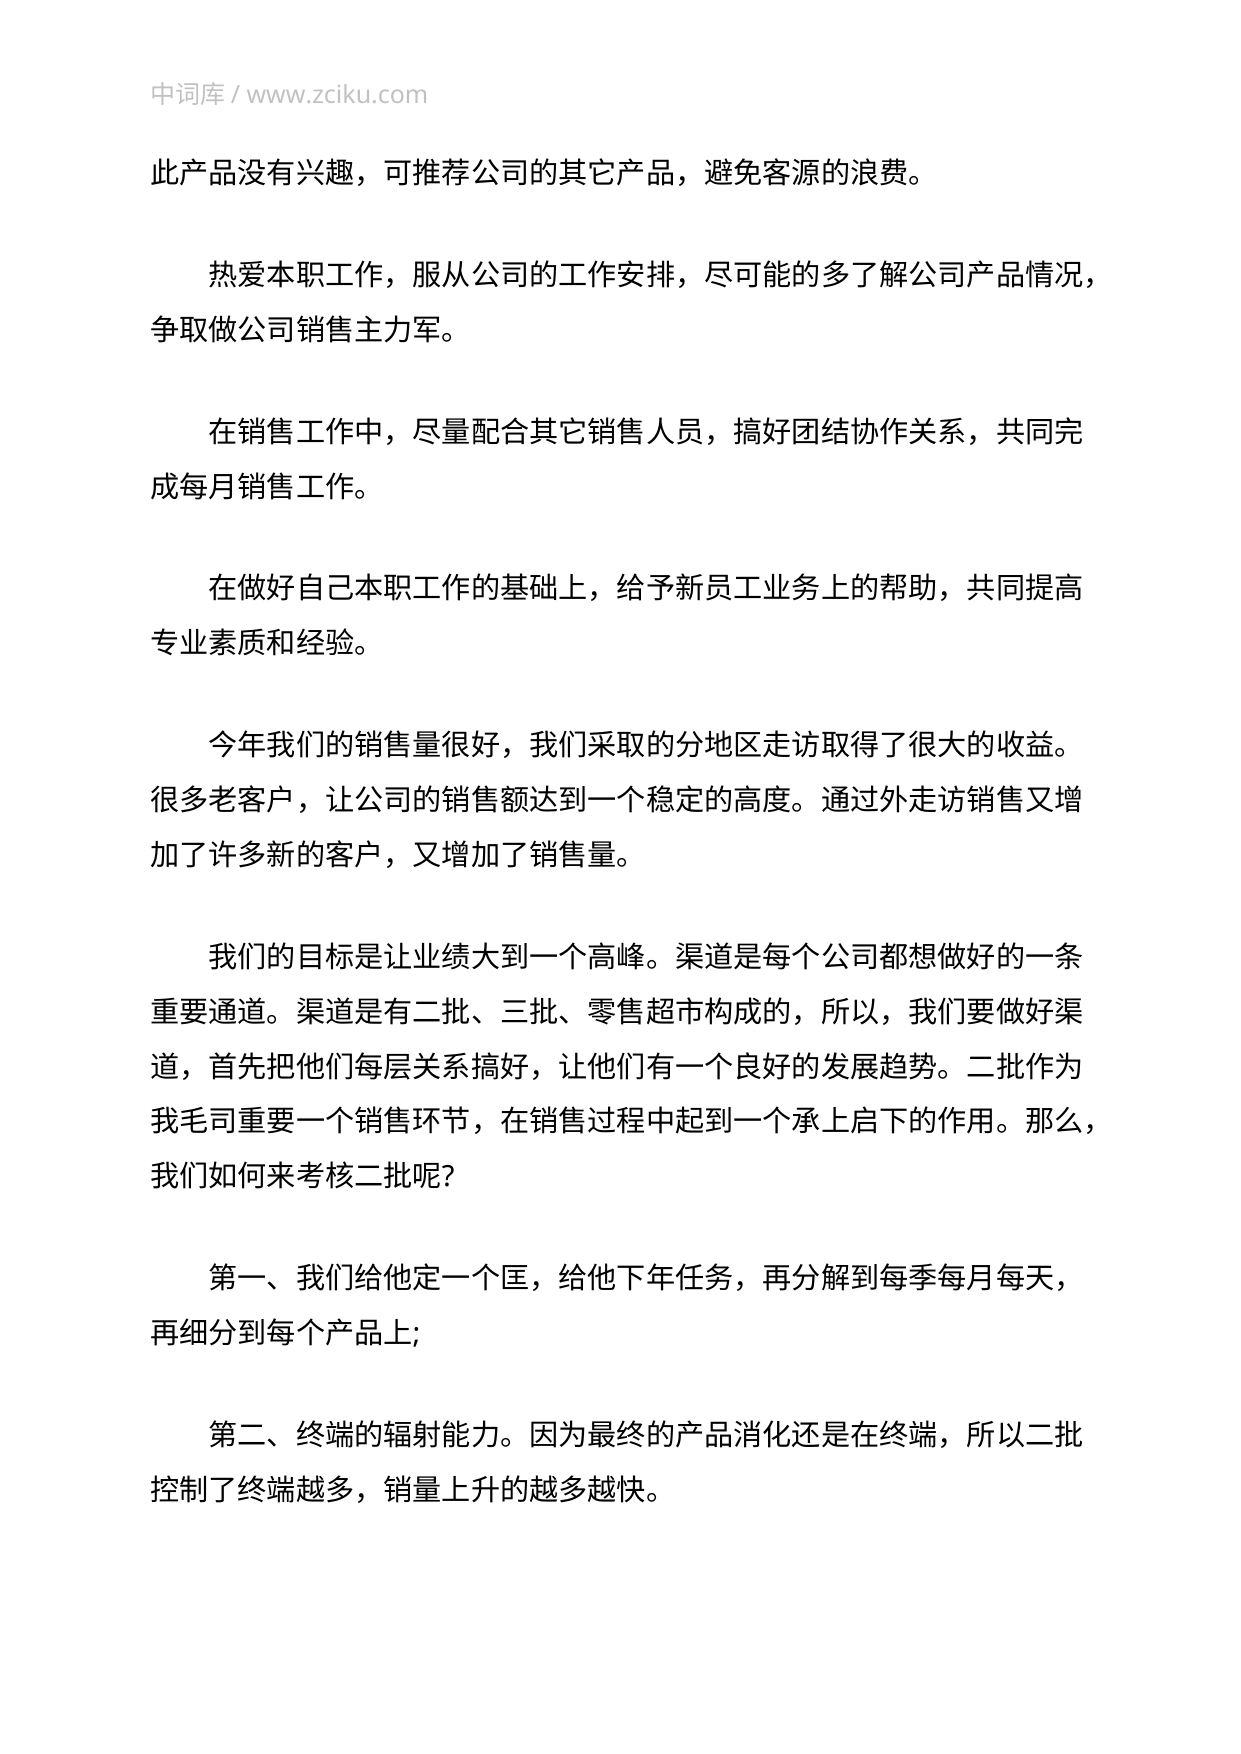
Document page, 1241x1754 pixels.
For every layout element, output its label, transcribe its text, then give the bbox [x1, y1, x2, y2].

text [150, 150, 1090, 192]
text 我们的目标是让业绩大到一个高峰。渠道是每个公司都想做好的一条重要通道。渠道是有二批、三批、零售超市构成的，所以，我们要做好渠道，首先把他们每层关系搞好，让他们有一个良好的发展趋势。二批作为我毛司重要一个销售环节，在销售过程中起到一个承上启下的作用。那么，我们如何来考核二批呢? [150, 933, 1090, 1195]
text 第一、我们给他定一个匡，给他下年任务，再分解到每季每月每天，再细分到每个产品上; [150, 1255, 1090, 1352]
text 在做好自己本职工作的基础上，给予新员工业务上的帮助，共同提高专业素质和经验。 [150, 565, 1090, 662]
text 第二、终端的辐射能力。因为最终的产品消化还是在终端，所以二批控制了终端越多，销量上升的越多越快。 [150, 1412, 1090, 1509]
text 在销售工作中，尽量配合其它销售人员，搞好团结协作关系，共同完成每月销售工作。 [150, 408, 1090, 506]
text 热爱本职工作，服从公司的工作安排，尽可能的多了解公司产品情况，争取做公司销售主力军。 [150, 252, 1090, 349]
text 今年我们的销售量很好，我们采取的分地区走访取得了很大的收益。很多老客户，让公司的销售额达到一个稳定的高度。通过外走访销售又增加了许多新的客户，又增加了销售量。 [150, 722, 1090, 874]
